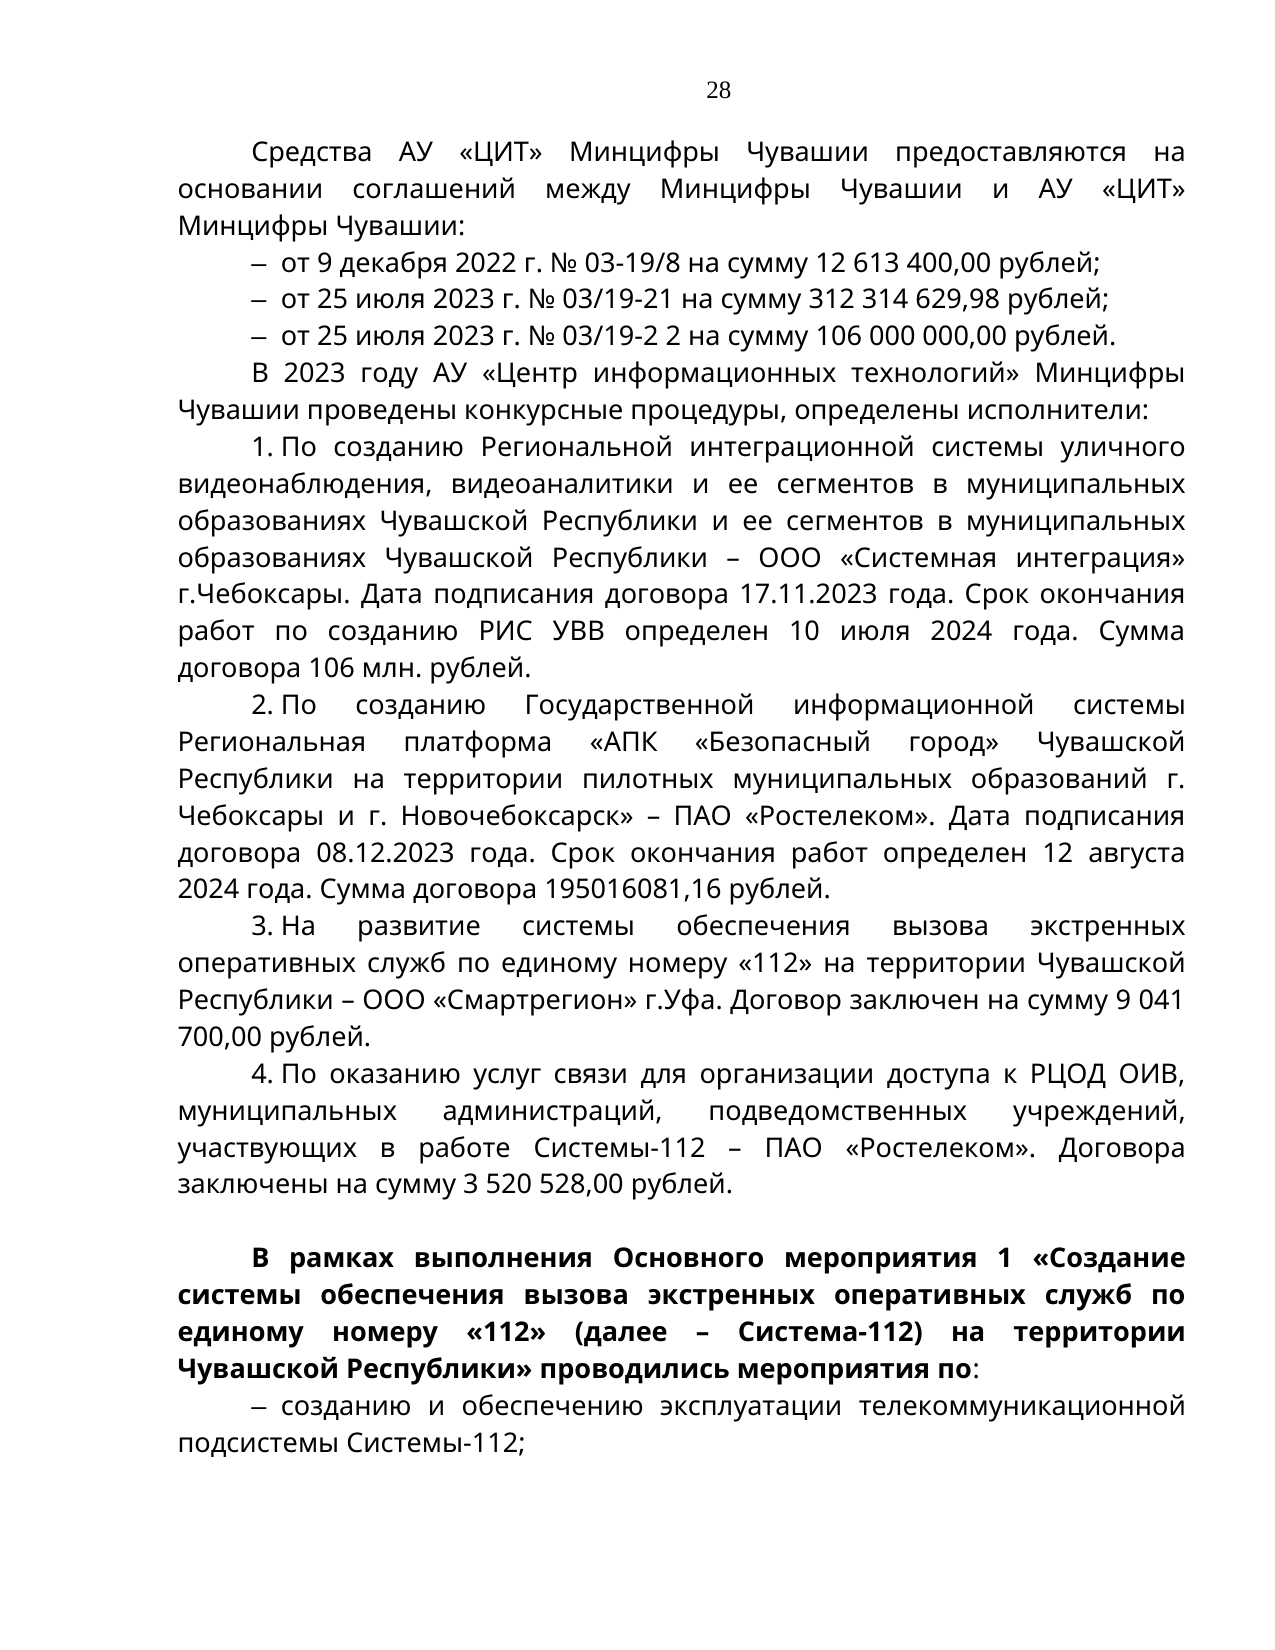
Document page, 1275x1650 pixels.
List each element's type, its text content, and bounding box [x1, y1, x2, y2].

text В 2023 году АУ «Центр информационных технологий» Минцифры Чувашии проведены конкурсные процедуры, определены исполнители: [177, 354, 1186, 427]
text В рамках выполнения Основного мероприятия 1 «Создание системы обеспечения вызова экстренных оперативных служб по единому номеру «112» (далее – Система-112) на территории Чувашской Республики» проводились мероприятия по: [177, 1239, 1186, 1386]
list созданию и обеспечению эксплуатации телекоммуникационной подсистемы Системы-112; [177, 1386, 1186, 1460]
list По созданию Государственной информационной системы Региональная платформа «АПК «Безопасный город» Чувашской Республики на территории пилотных муниципальных образований г. Чебоксары и г. Новочебоксарск» – ПАО «Ростелеком». Дата подписания договора 08.12.2023 года. Срок окончания работ определен 12 августа 2024 года. Сумма договора 195016081,16 рублей. [177, 686, 1186, 907]
list от 9 декабря 2022 г. № 03-19/8 на сумму 12 613 400,00 рублей; [177, 243, 1186, 280]
list На развитие системы обеспечения вызова экстренных оперативных служб по единому номеру «112» на территории Чувашской Республики – ООО «Смартрегион» г.Уфа. Договор заключен на сумму 9 041 700,00 рублей. [177, 907, 1186, 1054]
list от 25 июля 2023 г. № 03/19-21 на сумму 312 314 629,98 рублей; [177, 280, 1186, 317]
list По оказанию услуг связи для организации доступа к РЦОД ОИВ, муниципальных администраций, подведомственных учреждений, участвующих в работе Системы-112 – ПАО «Ростелеком». Договора заключены на сумму 3 520 528,00 рублей. [177, 1054, 1186, 1202]
text Средства АУ «ЦИТ» Минцифры Чувашии предоставляются на основании соглашений между Минцифры Чувашии и АУ «ЦИТ» Минцифры Чувашии: [177, 132, 1186, 243]
list По созданию Региональной интеграционной системы уличного видеонаблюдения, видеоаналитики и ее сегментов в муниципальных образованиях Чувашской Республики и ее сегментов в муниципальных образованиях Чувашской Республики – ООО «Системная интеграция» г.Чебоксары. Дата подписания договора 17.11.2023 года. Срок окончания работ по созданию РИС УВВ определен 10 июля 2024 года. Сумма договора 106 млн. рублей. [177, 427, 1186, 686]
list от 25 июля 2023 г. № 03/19-2 2 на сумму 106 000 000,00 рублей. [177, 317, 1186, 354]
